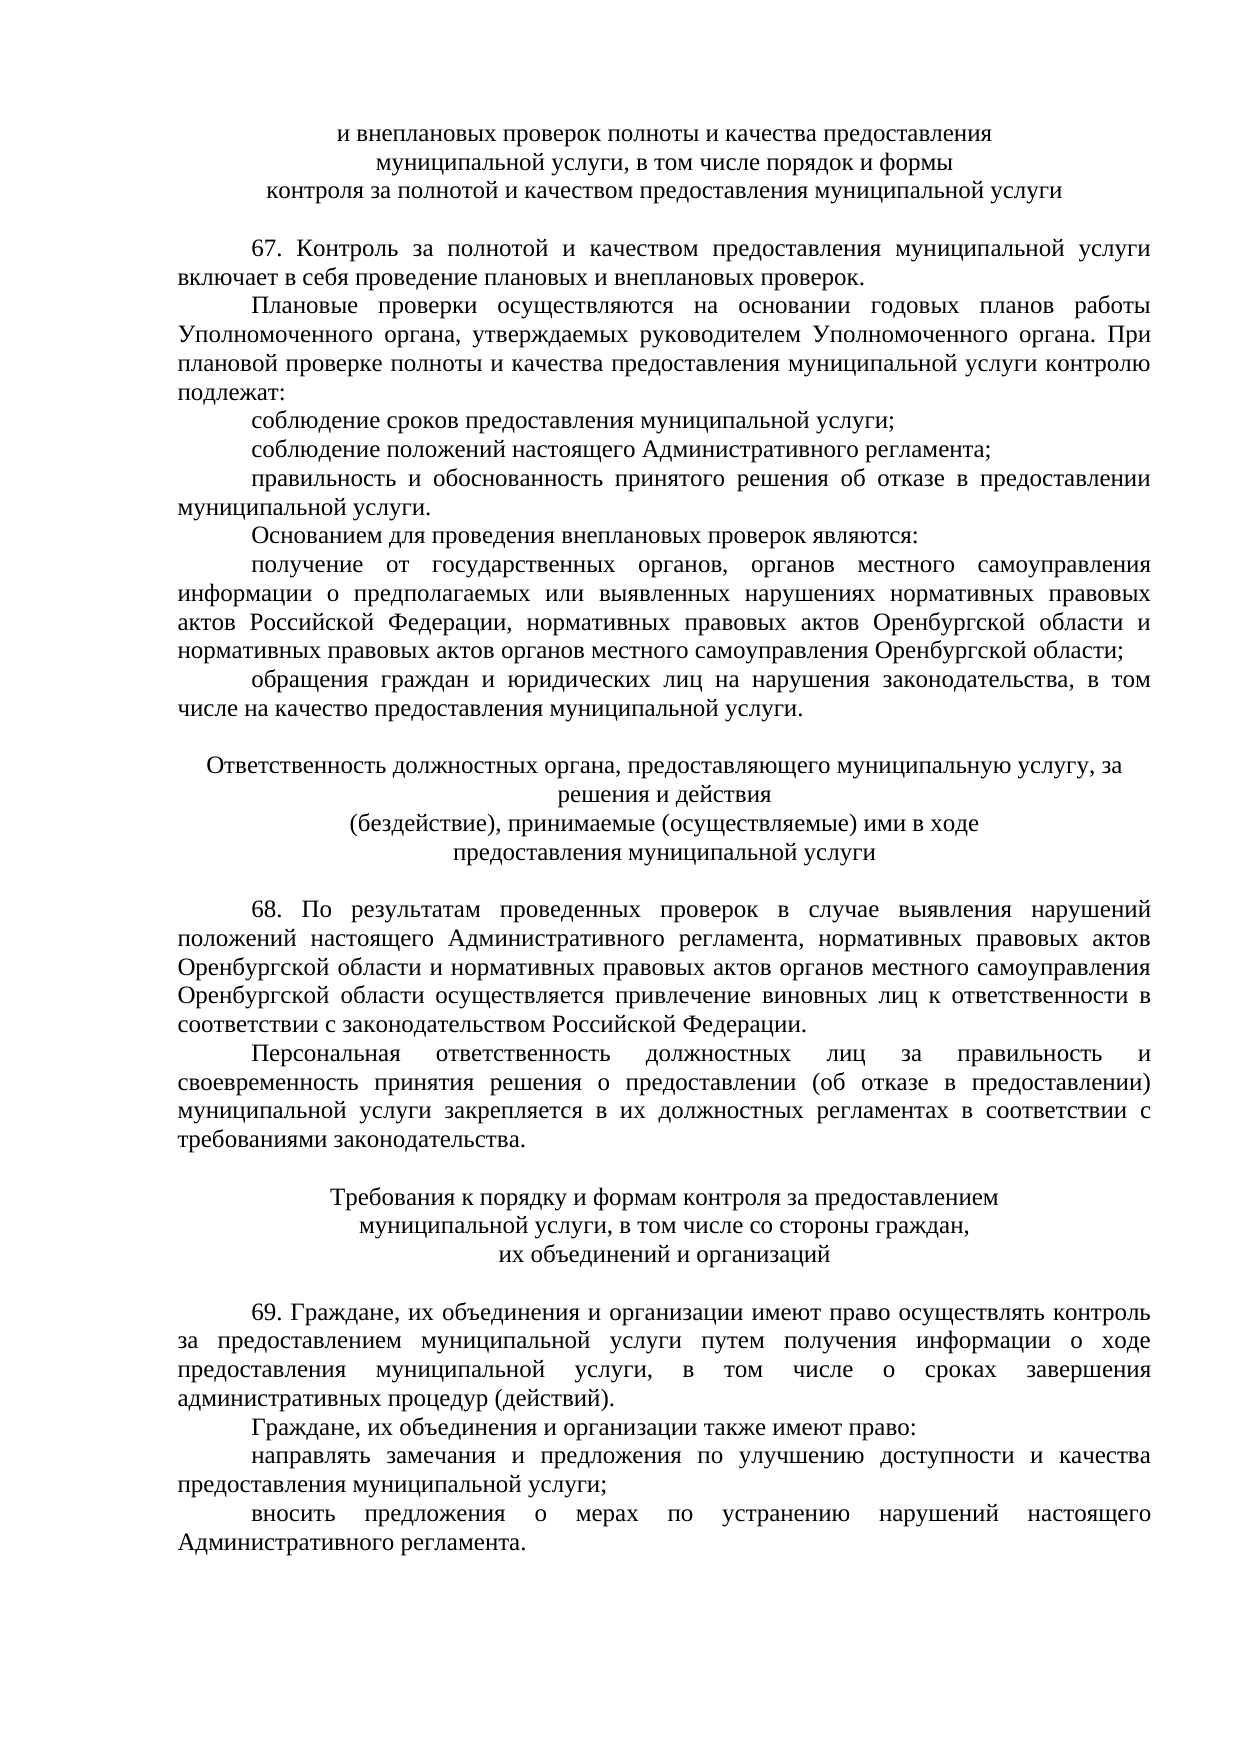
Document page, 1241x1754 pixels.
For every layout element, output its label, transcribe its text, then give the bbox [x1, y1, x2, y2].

text Плановые проверки осуществляются на основании годовых планов работы Уполномоченного органа, утверждаемых руководителем Уполномоченного органа. При плановой проверке полноты и качества предоставления муниципальной услуги контролю подлежат: [177, 291, 1152, 406]
text Основанием для проведения внеплановых проверок являются: [177, 521, 1152, 549]
text 69. Граждане, их объединения и организации имеют право осуществлять контроль за предоставлением муниципальной услуги путем получения информации о ходе предоставления муниципальной услуги, в том числе о сроках завершения административных процедур (действий). [177, 1297, 1152, 1412]
text 68. По результатам проведенных проверок в случае выявления нарушений положений настоящего Административного регламента, нормативных правовых актов Оренбургской области и нормативных правовых актов органов местного самоуправления Оренбургской области осуществляется привлечение виновных лиц к ответственности в соответствии с законодательством Российской Федерации. [177, 894, 1152, 1038]
text правильность и обоснованность принятого решения об отказе в предоставлении муниципальной услуги. [177, 463, 1152, 521]
text предоставления муниципальной услуги [177, 837, 1152, 866]
text обращения граждан и юридических лиц на нарушения законодательства, в том числе на качество предоставления муниципальной услуги. [177, 664, 1152, 722]
text направлять замечания и предложения по улучшению доступности и качества предоставления муниципальной услуги; [177, 1441, 1152, 1498]
text соблюдение положений настоящего Административного регламента; [177, 434, 1152, 463]
text вносить предложения о мерах по устранению нарушений настоящего Административного регламента. [177, 1498, 1152, 1556]
text Персональная ответственность должностных лиц за правильность и своевременность принятия решения о предоставлении (об отказе в предоставлении) муниципальной услуги закрепляется в их должностных регламентах в соответствии с требованиями законодательства. [177, 1038, 1152, 1153]
text Граждане, их объединения и организации также имеют право: [177, 1412, 1152, 1441]
text 67. Контроль за полнотой и качеством предоставления муниципальной услуги включает в себя проведение плановых и внеплановых проверок. [177, 233, 1152, 291]
text (бездействие), принимаемые (осуществляемые) ими в ходе [177, 808, 1152, 837]
text их объединений и организаций [177, 1239, 1152, 1268]
text получение от государственных органов, органов местного самоуправления информации о предполагаемых или выявленных нарушениях нормативных правовых актов Российской Федерации, нормативных правовых актов Оренбургской области и нормативных правовых актов органов местного самоуправления Оренбургской области; [177, 549, 1152, 664]
text Ответственность должностных органа, предоставляющего муниципальную услугу, за решения и действия [177, 751, 1152, 808]
text соблюдение сроков предоставления муниципальной услуги; [177, 406, 1152, 434]
text Требования к порядку и формам контроля за предоставлением [177, 1182, 1152, 1211]
text муниципальной услуги, в том числе со стороны граждан, [177, 1211, 1152, 1239]
text контроля за полнотой и качеством предоставления муниципальной услуги [177, 176, 1152, 204]
text муниципальной услуги, в том числе порядок и формы [177, 147, 1152, 176]
text и внеплановых проверок полноты и качества предоставления [177, 118, 1152, 147]
